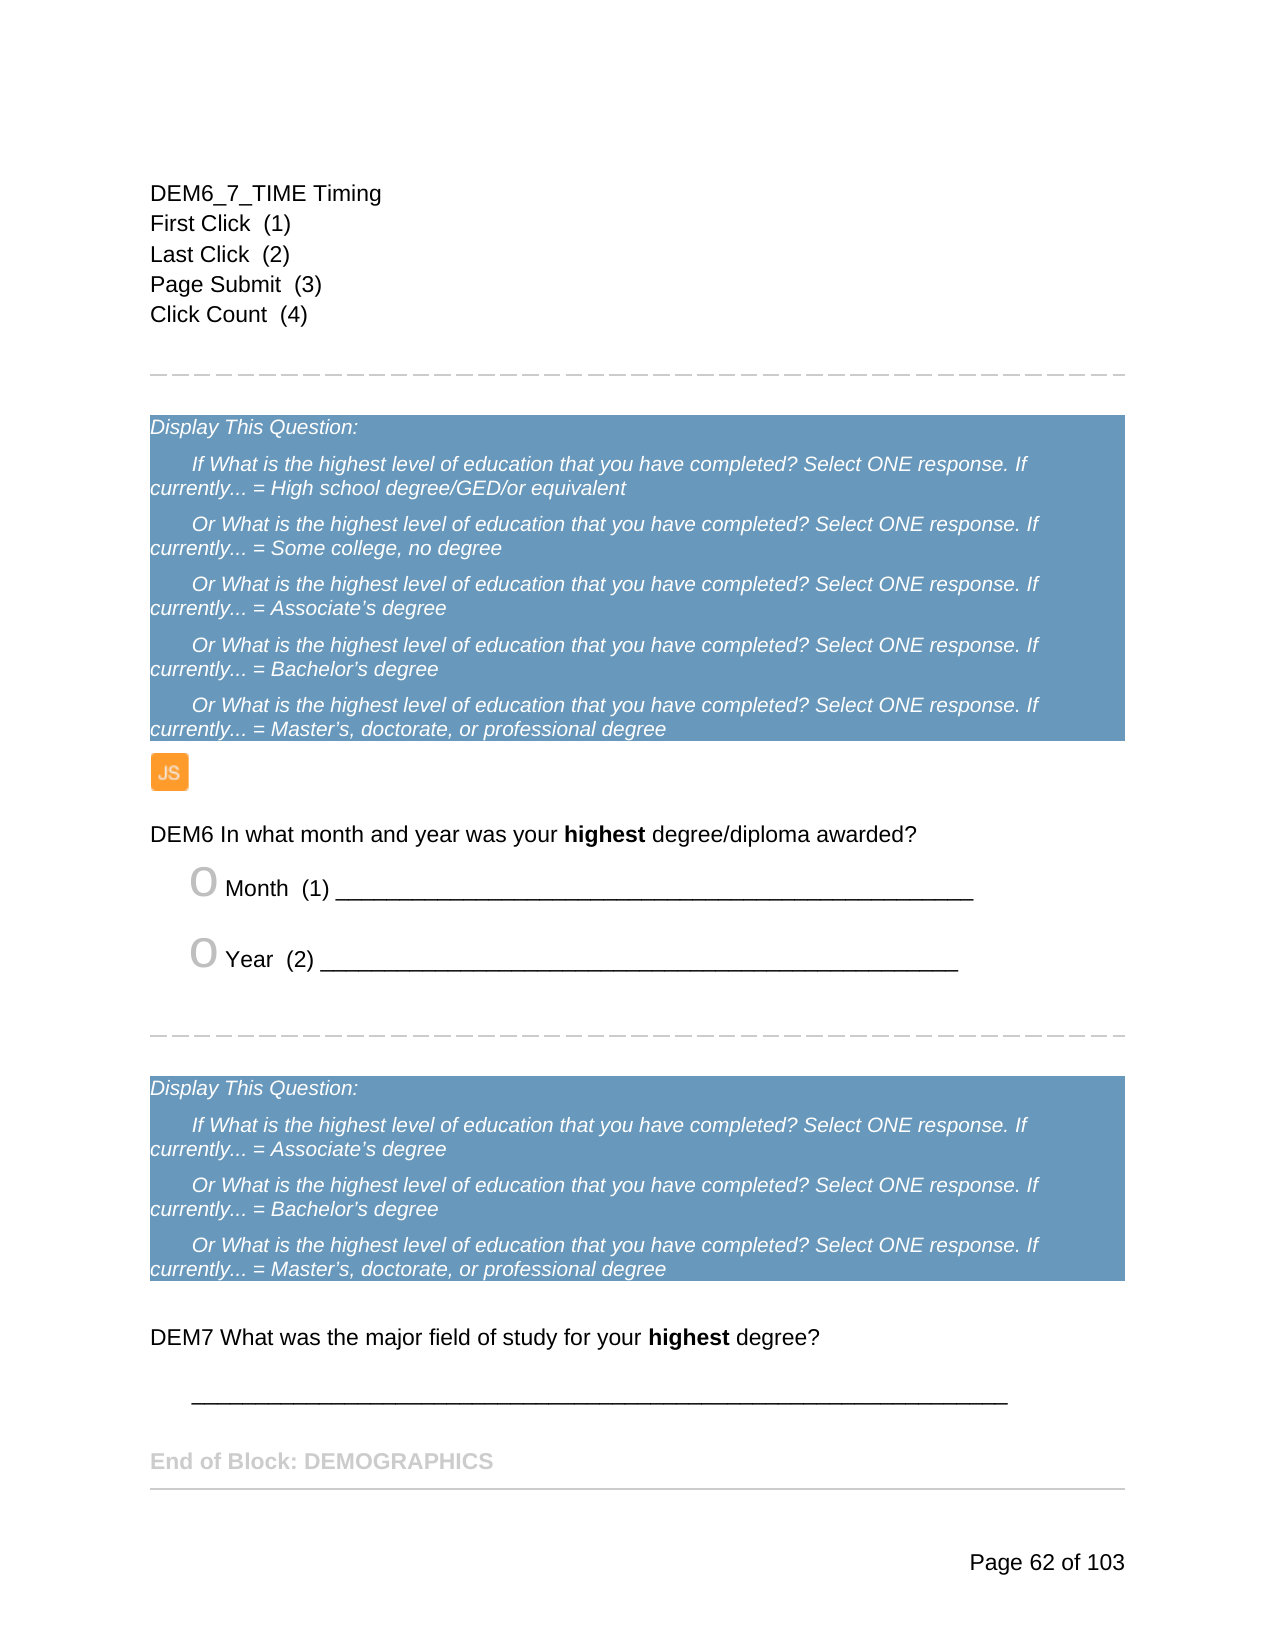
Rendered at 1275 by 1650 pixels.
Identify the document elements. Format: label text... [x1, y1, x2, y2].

list Month (1) __________________________________________________ [187, 851, 1125, 913]
picture [151, 753, 189, 791]
text DEM7 What was the major field of study for your highest degree? [150, 1324, 1125, 1350]
text Or What is the highest level of education that you have completed? Select ONE response. If currently... = Master’s, doctorate, or professional degree [150, 1233, 1125, 1281]
list Year (2) __________________________________________________ [187, 922, 1125, 983]
text Or What is the highest level of education that you have completed? Select ONE response. If currently... = Associate’s degree [150, 572, 1125, 620]
list Click Count (4) [150, 301, 1125, 327]
text If What is the highest level of education that you have completed? Select ONE response. If currently... = Associate’s degree [150, 1112, 1125, 1160]
text End of Block: DEMOGRAPHICS [150, 1448, 1125, 1474]
text If What is the highest level of education that you have completed? Select ONE response. If currently... = High school degree/GED/or equivalent [150, 451, 1125, 499]
list Page Submit (3) [150, 271, 1125, 297]
text DEM6_7_TIME Timing [150, 180, 1125, 207]
text ________________________________________________________________ [150, 1379, 1125, 1406]
text DEM6 In what month and year was your highest degree/diploma awarded? [150, 821, 1125, 847]
text Display This Question: [150, 415, 1125, 439]
list First Click (1) [150, 210, 1125, 237]
text Or What is the highest level of education that you have completed? Select ONE response. If currently... = Master’s, doctorate, or professional degree [150, 693, 1125, 741]
text Or What is the highest level of education that you have completed? Select ONE response. If currently... = Bachelor’s degree [150, 633, 1125, 681]
text Or What is the highest level of education that you have completed? Select ONE response. If currently... = Bachelor’s degree [150, 1173, 1125, 1221]
text Or What is the highest level of education that you have completed? Select ONE response. If currently... = Some college, no degree [150, 512, 1125, 560]
list Last Click (2) [150, 241, 1125, 267]
text Display This Question: [150, 1076, 1125, 1100]
